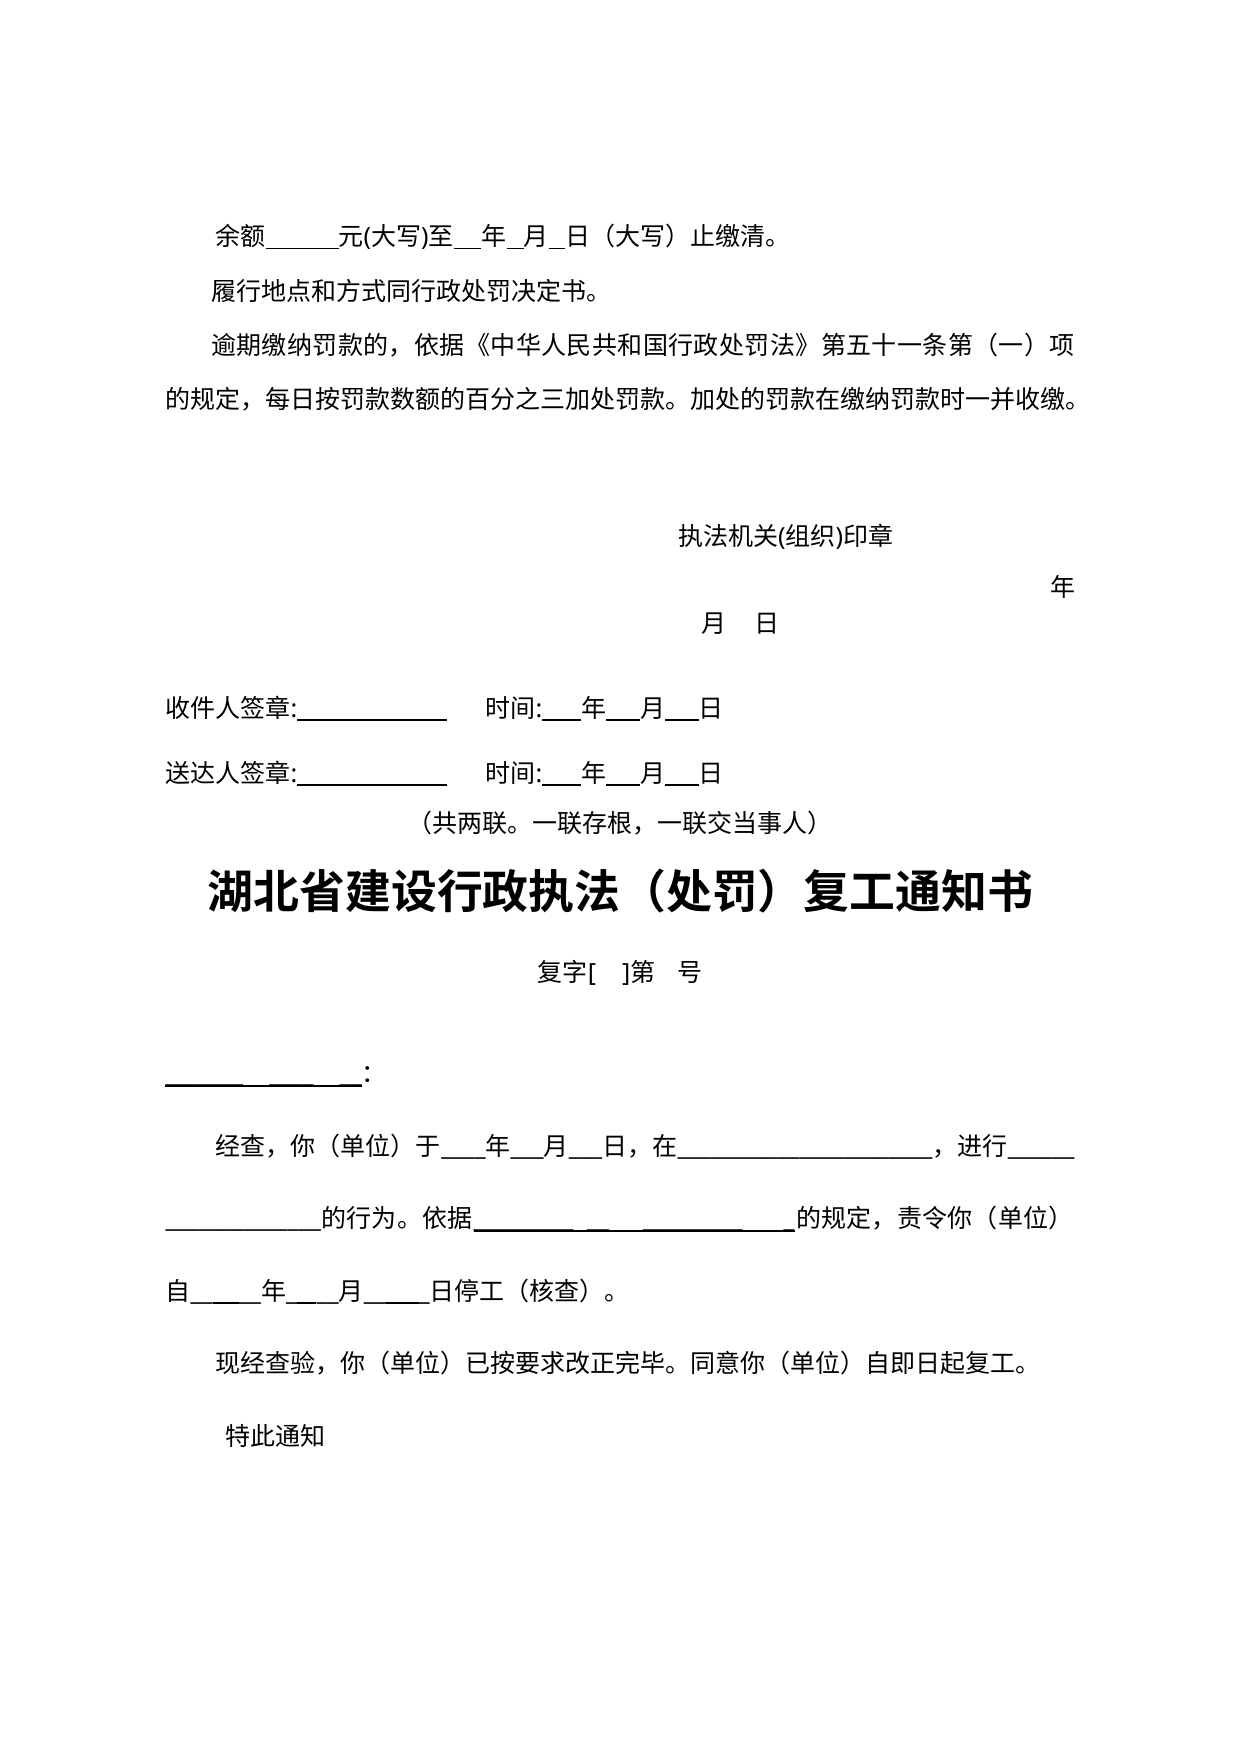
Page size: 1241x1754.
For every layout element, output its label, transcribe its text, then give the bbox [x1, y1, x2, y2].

text 复字[ ]第 号 [165, 938, 1075, 1003]
text 年 月 日 [702, 567, 1075, 640]
text _______ ____ __： [165, 1054, 1075, 1090]
text 特此通知 [225, 1416, 1075, 1452]
text 湖北省建设行政执法（处罚）复工通知书 [165, 840, 1075, 938]
text 现经查验，你（单位）已按要求改正完毕。同意你（单位）自即日起复工。 [165, 1344, 1075, 1380]
text 经查，你（单位）于____年___月___日，在_______________________，进行____________________的行为。依据_________ __ _________ _的规定，责令你（单位）自__ __年_ __月__ _日停工（核查）。 [165, 1126, 1075, 1307]
text （共两联。一联存根，一联交当事人） [165, 804, 1075, 840]
text 逾期缴纳罚款的，依据《中华人民共和国行政处罚法》第五十一条第（一）项的规定，每日按罚款数额的百分之三加处罚款。加处的罚款在缴纳罚款时一并收缴。 [165, 325, 1075, 416]
text 履行地点和方式同行政处罚决定书。 [165, 271, 1075, 307]
text 送达人签章: 时间: 年 月 日 [165, 739, 1075, 804]
text 收件人签章: 时间: 年 月 日 [165, 674, 1075, 739]
text 执法机关(组织)印章 [165, 502, 1075, 567]
text 余额 元(大写)至 年 月 日（大写）止缴清。 [165, 217, 1075, 253]
